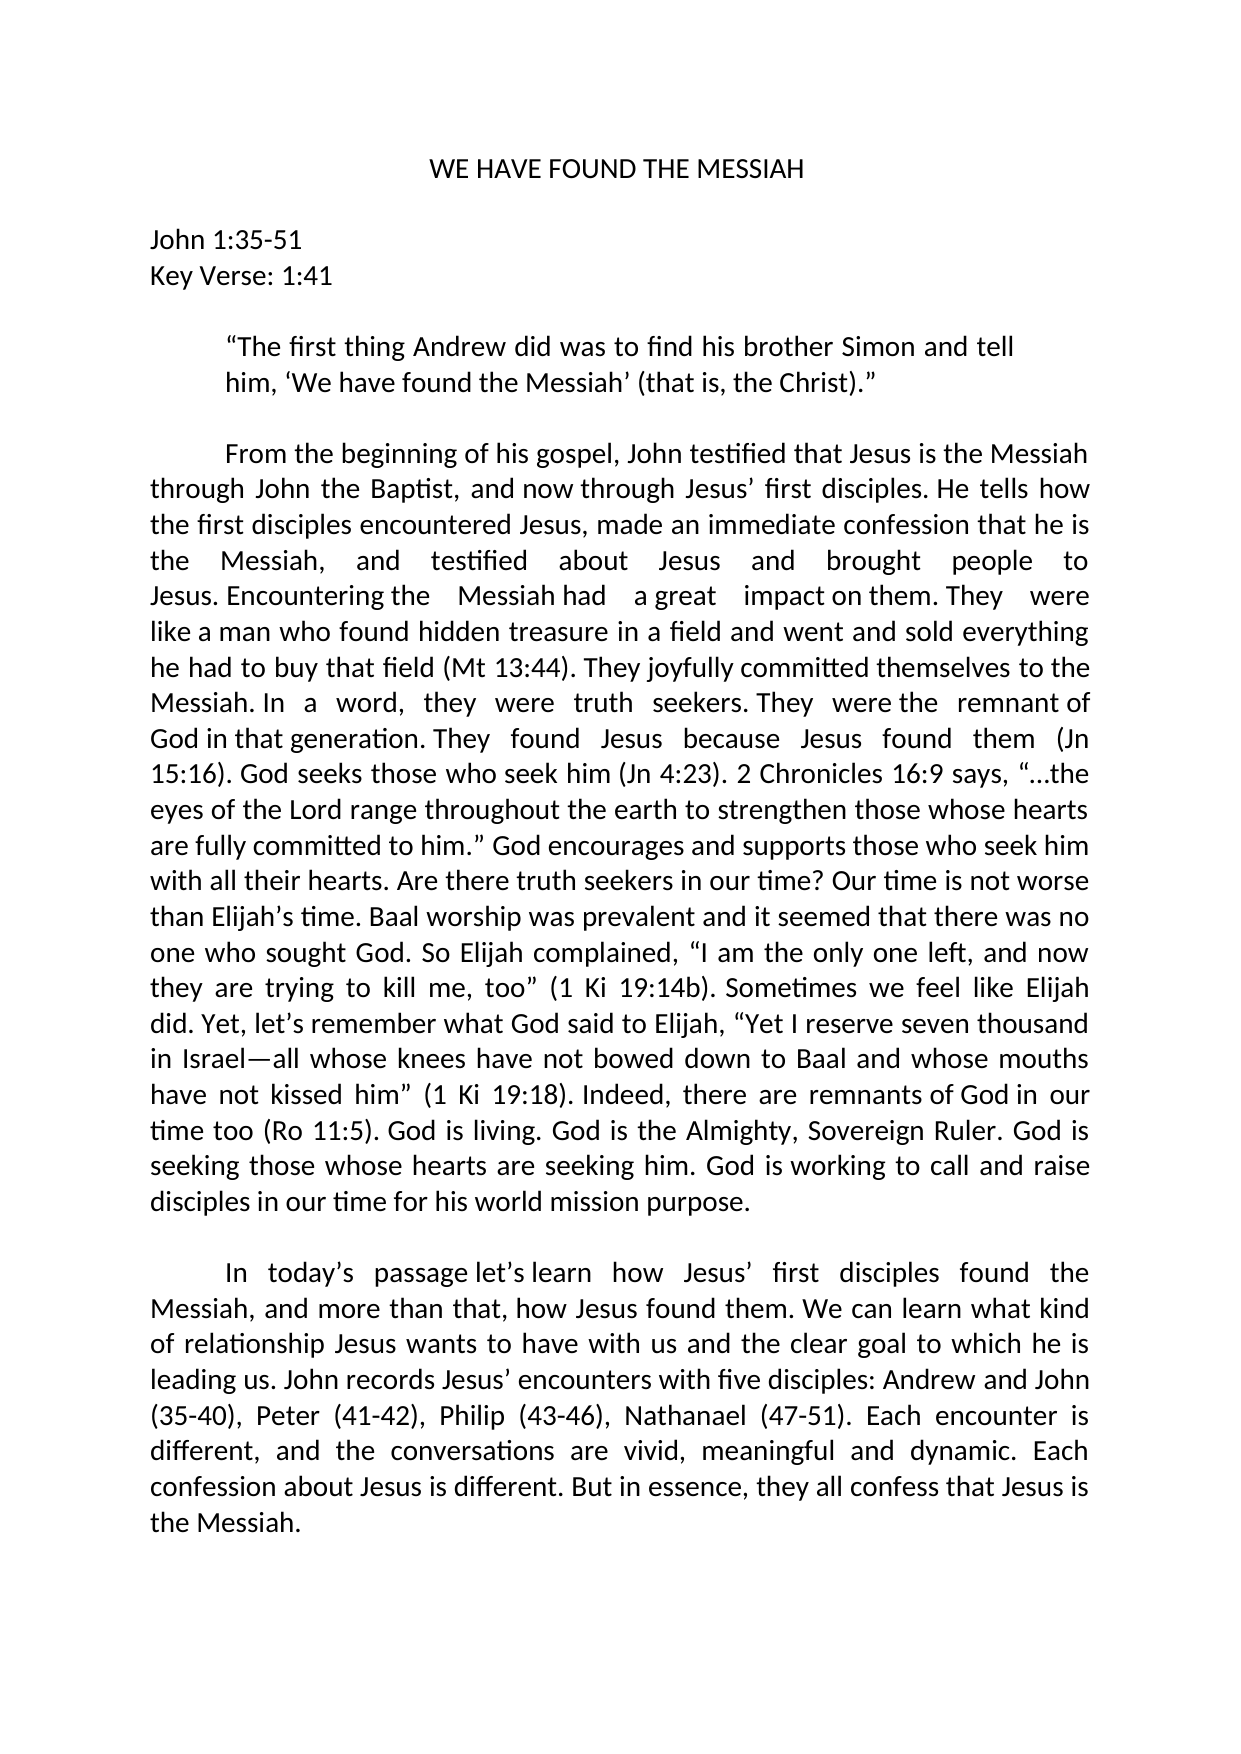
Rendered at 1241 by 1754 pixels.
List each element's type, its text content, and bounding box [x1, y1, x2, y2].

text “The first thing Andrew did was to find his brother Simon and tell him, ‘We have found the Messiah’ (that is, the Christ).” [225, 328, 1015, 399]
text John 1:35-51 [150, 221, 1090, 257]
text Key Verse: 1:41 [150, 257, 1090, 292]
text WE HAVE FOUND THE MESSIAH [150, 150, 1090, 186]
text From the beginning of his gospel, John testified that Jesus is the Messiah through John the Baptist, and now through Jesus’ first disciples. He tells how the first disciples encountered Jesus, made an immediate confession that he is the Messiah, and testified about Jesus and brought people to Jesus. Encountering the Messiah had a great impact on them. They were like a man who found hidden treasure in a field and went and sold everything he had to buy that field (Mt 13:44). They joyfully committed themselves to the Messiah. In a word, they were truth seekers. They were the remnant of God in that generation. They found Jesus because Jesus found them (Jn 15:16). God seeks those who seek him (Jn 4:23). 2 Chronicles 16:9 says, “…the eyes of the Lord range throughout the earth to strengthen those whose hearts are fully committed to him.” God encourages and supports those who seek him with all their hearts. Are there truth seekers in our time? Our time is not worse than Elijah’s time. Baal worship was prevalent and it seemed that there was no one who sought God. So Elijah complained, “I am the only one left, and now they are trying to kill me, too” (1 Ki 19:14b). Sometimes we feel like Elijah did. Yet, let’s remember what God said to Elijah, “Yet I reserve seven thousand in Israel—all whose knees have not bowed down to Baal and whose mouths have not kissed him” (1 Ki 19:18). Indeed, there are remnants of God in our time too (Ro 11:5). God is living. God is the Almighty, Sovereign Ruler. God is seeking those whose hearts are seeking him. God is working to call and raise disciples in our time for his world mission purpose. [150, 435, 1090, 1219]
text In today’s passage let’s learn how Jesus’ first disciples found the Messiah, and more than that, how Jesus found them. We can learn what kind of relationship Jesus wants to have with us and the clear goal to which he is leading us. John records Jesus’ encounters with five disciples: Andrew and John (35-40), Peter (41-42), Philip (43-46), Nathanael (47-51). Each encounter is different, and the conversations are vivid, meaningful and dynamic. Each confession about Jesus is different. But in essence, they all confess that Jesus is the Messiah. [150, 1254, 1090, 1539]
